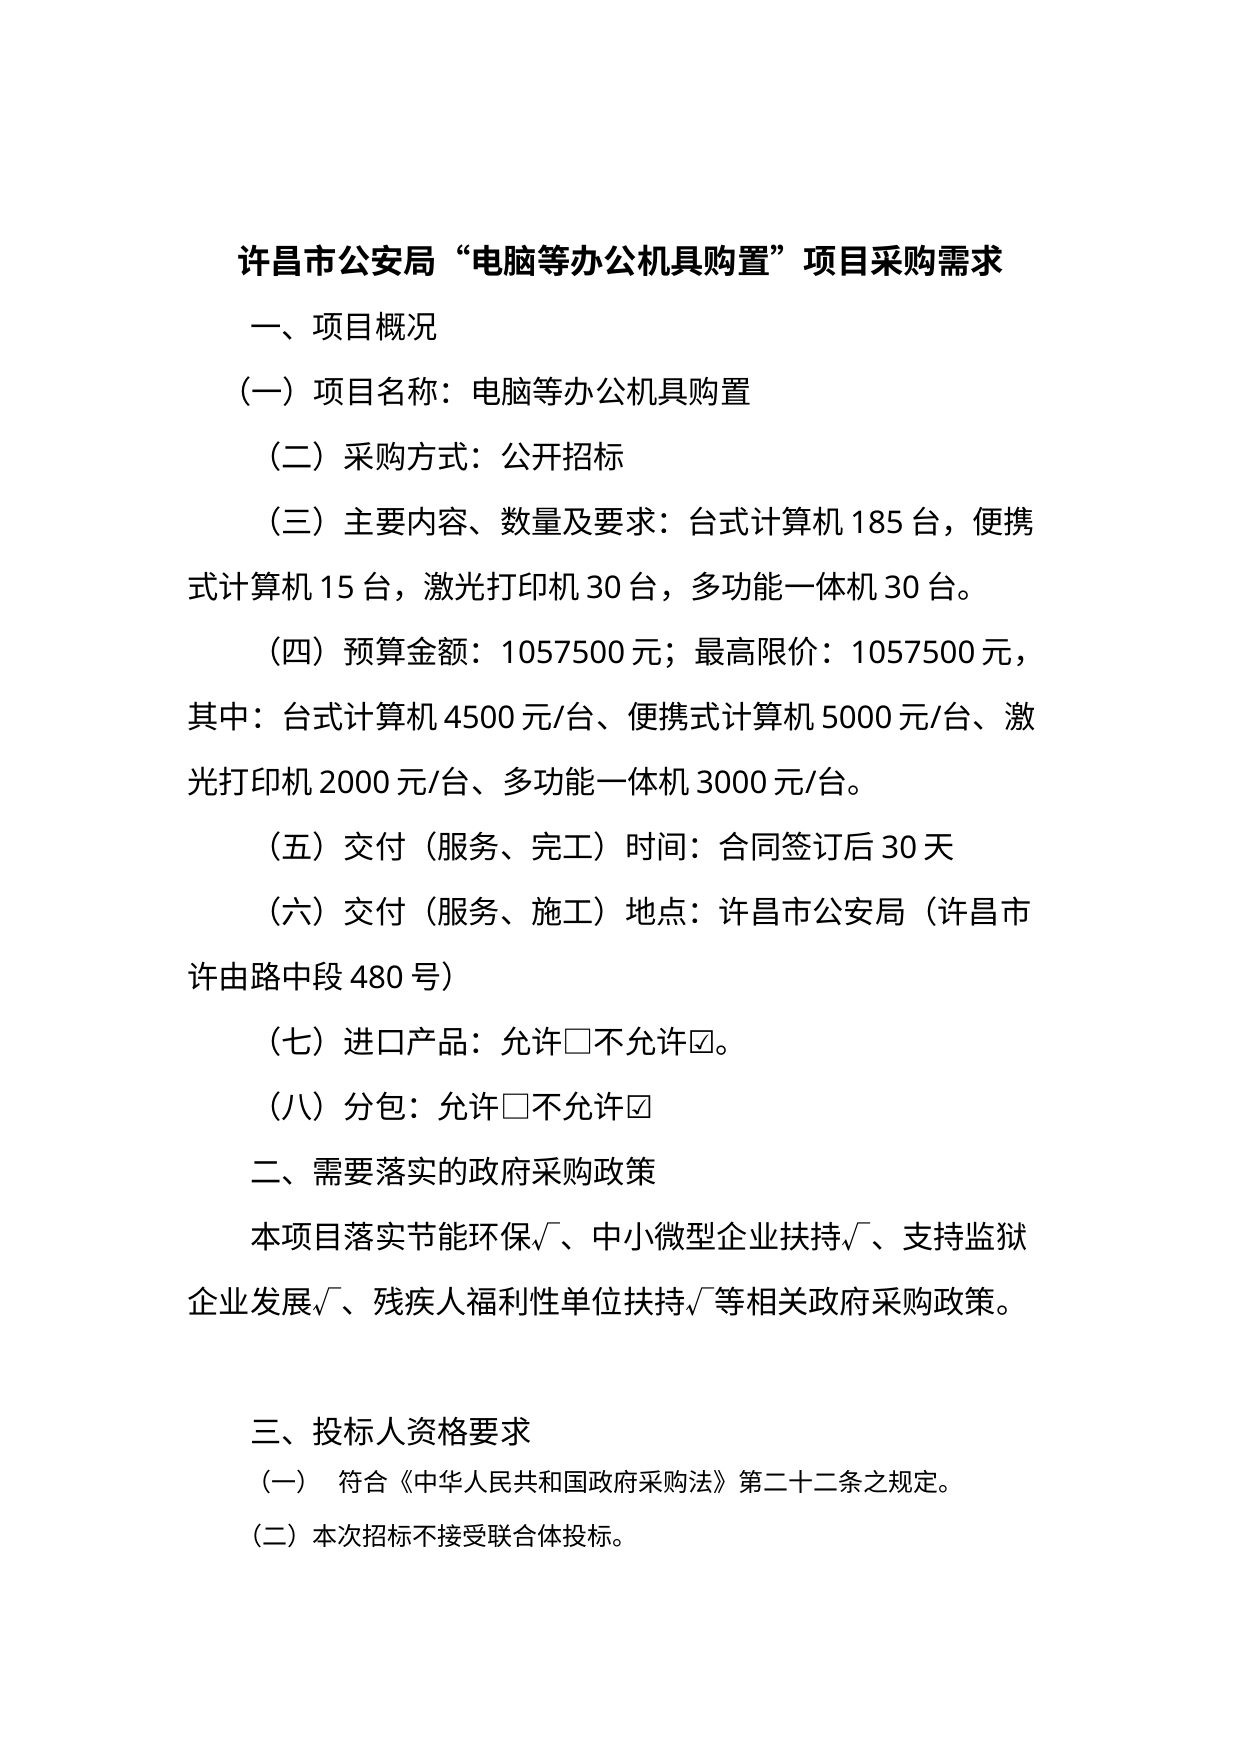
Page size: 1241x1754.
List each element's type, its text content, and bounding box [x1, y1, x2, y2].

text （三）主要内容、数量及要求：台式计算机185台，便携式计算机15台，激光打印机30台，多功能一体机30台。 [187, 487, 1053, 617]
text 三、投标人资格要求 [187, 1397, 1053, 1462]
text 许昌市公安局“电脑等办公机具购置”项目采购需求 [187, 227, 1053, 292]
text 一、项目概况 [187, 292, 1053, 357]
text （四）预算金额：1057500元；最高限价：1057500元，其中：台式计算机4500元/台、便携式计算机5000元/台、激光打印机2000元/台、多功能一体机3000元/台。 [187, 617, 1053, 812]
text （六）交付（服务、施工）地点：许昌市公安局（许昌市许由路中段480号） [187, 877, 1053, 1007]
text 本项目落实节能环保√、中小微型企业扶持√、支持监狱企业发展√、残疾人福利性单位扶持√等相关政府采购政策。 [187, 1202, 1053, 1332]
list 符合《中华人民共和国政府采购法》第二十二条之规定。 [246, 1462, 1053, 1498]
text （七）进口产品：允许□不允许☑。 [187, 1007, 1053, 1072]
text （二）本次招标不接受联合体投标。 [187, 1516, 1053, 1553]
text 二、需要落实的政府采购政策 [187, 1137, 1053, 1202]
text （一）项目名称：电脑等办公机具购置 [187, 357, 1053, 422]
text （八）分包：允许□不允许☑ [187, 1072, 1053, 1137]
text （二）采购方式：公开招标 [187, 422, 1053, 487]
text （五）交付（服务、完工）时间：合同签订后30天 [187, 812, 1053, 877]
